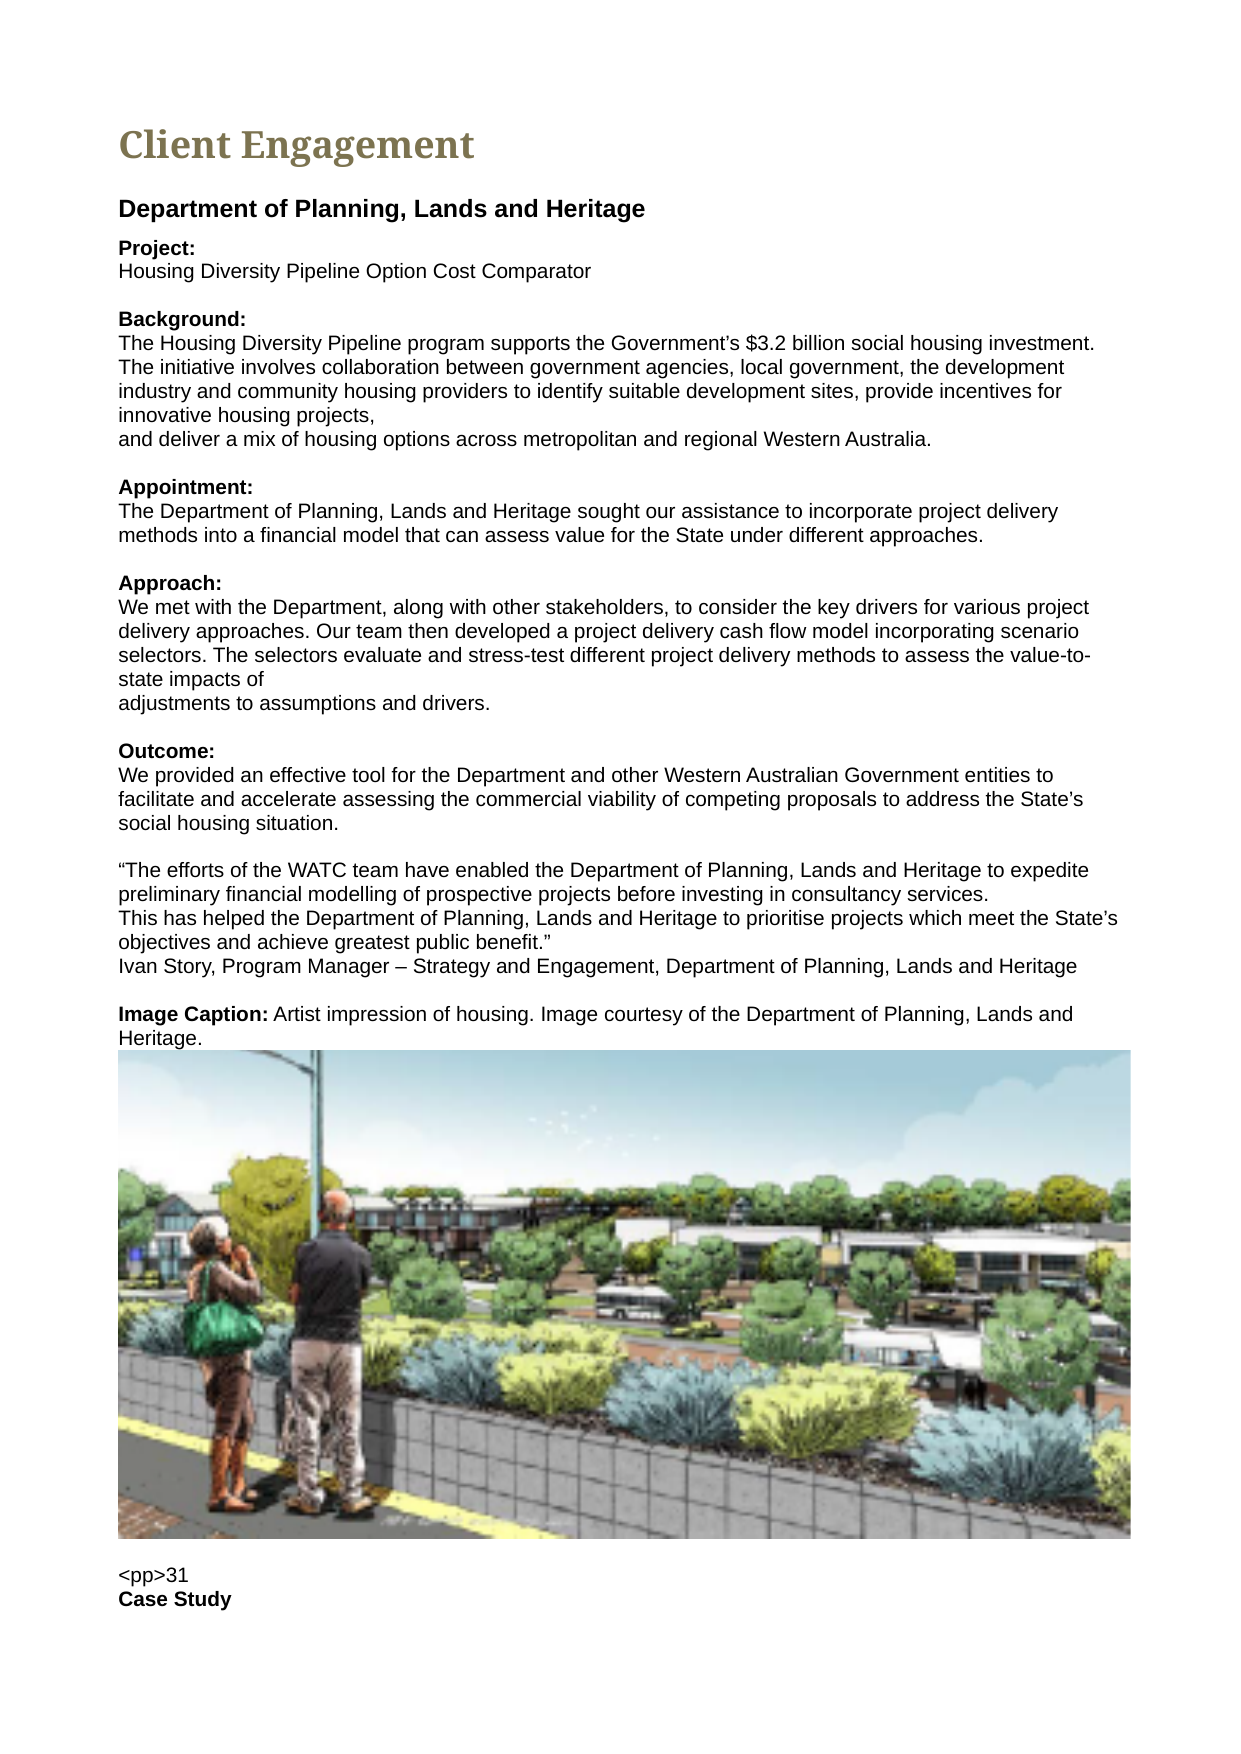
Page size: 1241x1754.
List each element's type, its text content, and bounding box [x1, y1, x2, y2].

text Image Caption: Artist impression of housing. Image courtesy of the Department of Planning, Lands and Heritage. [118, 978, 1122, 1050]
text Housing Diversity Pipeline Option Cost Comparator [118, 259, 1122, 283]
subtitle Client Engagement [118, 118, 1122, 169]
text “The efforts of the WATC team have enabled the Department of Planning, Lands and Heritage to expedite preliminary financial modelling of prospective projects before investing in consultancy services. [118, 858, 1122, 906]
text Ivan Story, Program Manager – Strategy and Engagement, Department of Planning, Lands and Heritage [118, 954, 1122, 978]
text Appointment: [118, 475, 1122, 499]
text This has helped the Department of Planning, Lands and Heritage to prioritise projects which meet the State’s objectives and achieve greatest public benefit.” [118, 906, 1122, 954]
text The Housing Diversity Pipeline program supports the Government’s $3.2 billion social housing investment. The initiative involves collaboration between government agencies, local government, the development industry and community housing providers to identify suitable development sites, provide incentives for innovative housing projects, [118, 331, 1122, 427]
text adjustments to assumptions and drivers. [118, 691, 1122, 738]
picture [118, 1050, 1131, 1539]
text Project: [118, 235, 1122, 259]
text The Department of Planning, Lands and Heritage sought our assistance to incorporate project delivery methods into a financial model that can assess value for the State under different approaches. [118, 499, 1122, 571]
text and deliver a mix of housing options across metropolitan and regional Western Australia. [118, 427, 1122, 451]
text We met with the Department, along with other stakeholders, to consider the key drivers for various project delivery approaches. Our team then developed a project delivery cash flow model incorporating scenario selectors. The selectors evaluate and stress-test different project delivery methods to assess the value-to-state impacts of [118, 595, 1122, 691]
text Outcome: [118, 738, 1122, 762]
text Background: [118, 307, 1122, 331]
text We provided an effective tool for the Department and other Western Australian Government entities to facilitate and accelerate assessing the commercial viability of competing proposals to address the State’s social housing situation. [118, 762, 1122, 834]
text Case Study [118, 1587, 1122, 1611]
subtitle Department of Planning, Lands and Heritage [118, 194, 1122, 223]
text Approach: [118, 571, 1122, 595]
text <pp>31 [118, 1563, 1122, 1587]
